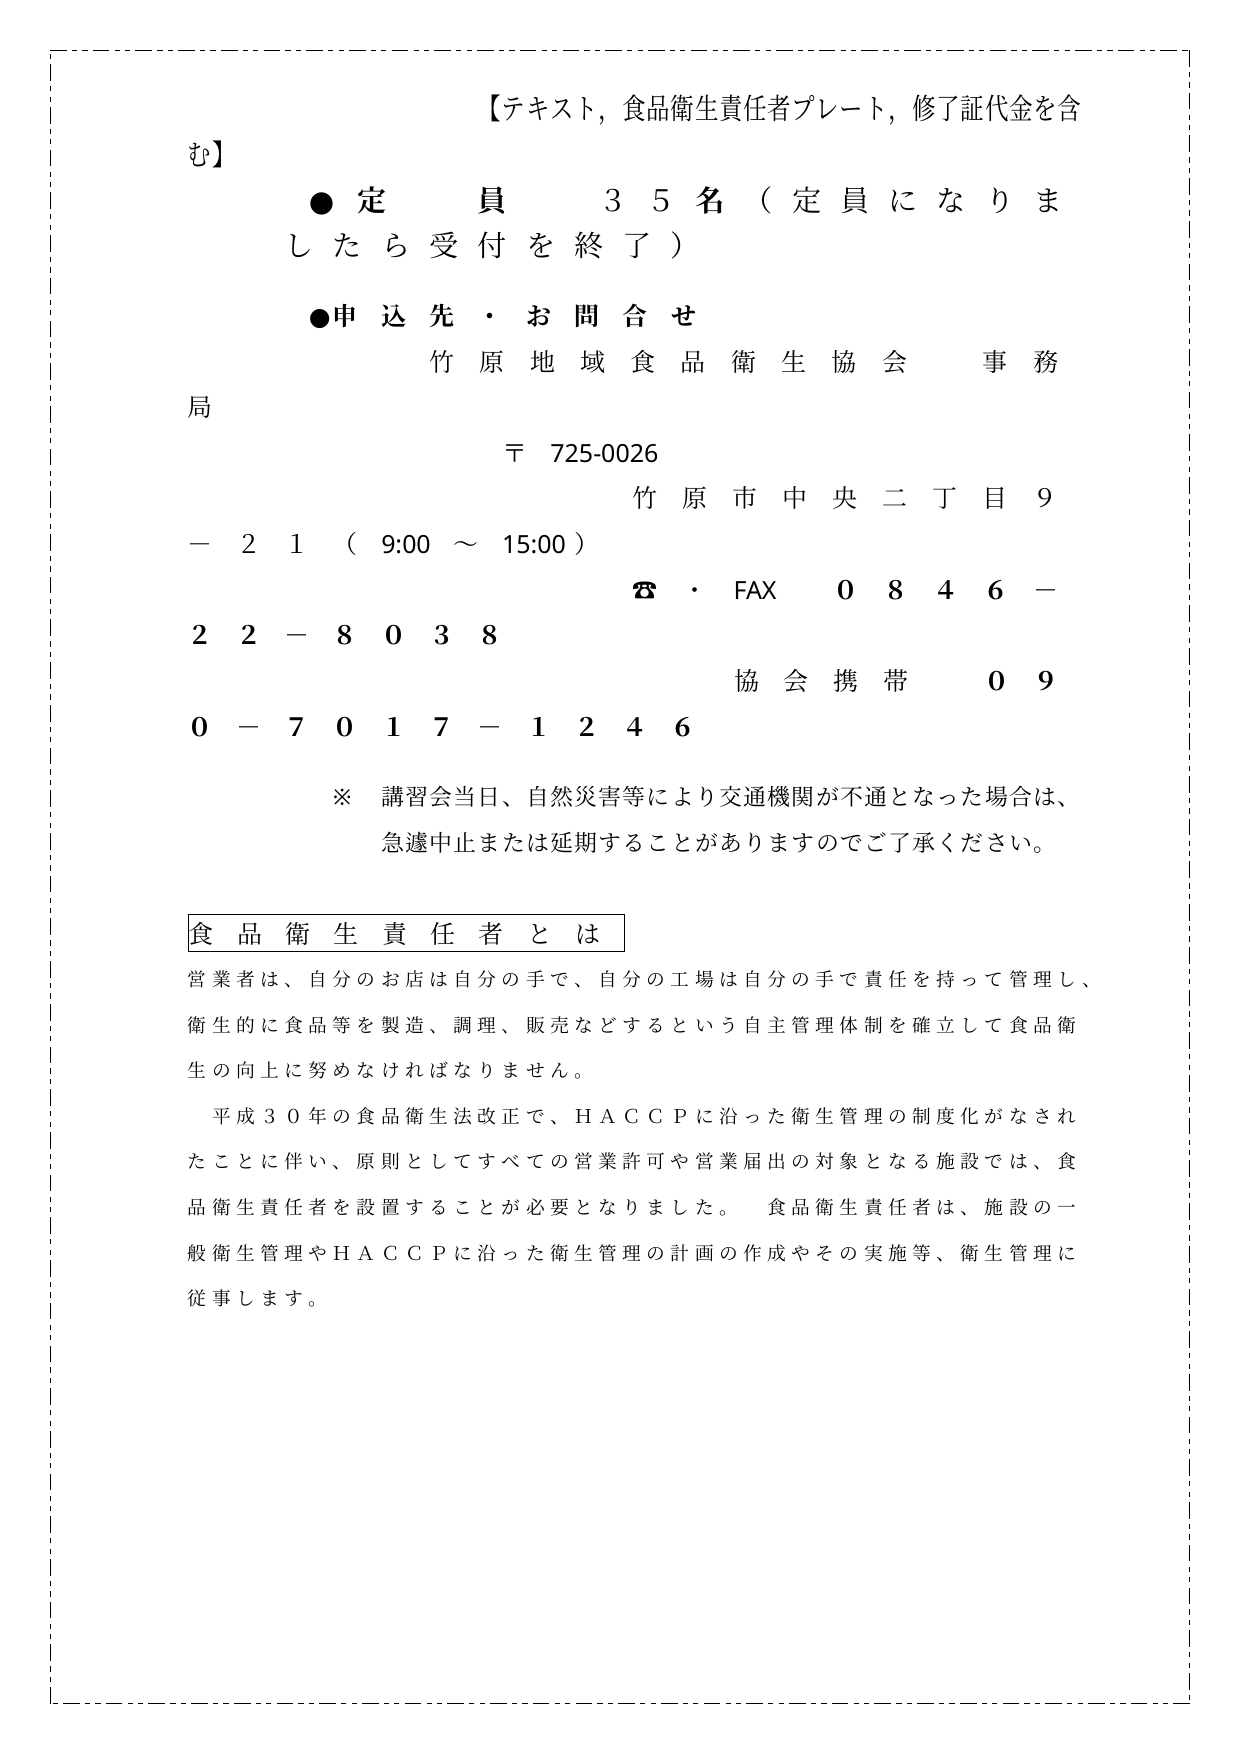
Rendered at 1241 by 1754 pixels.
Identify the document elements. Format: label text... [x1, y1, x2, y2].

list 講習会当日、自然災害等により交通機関が不通となった場合は、急遽中止または延期することがありますのでご了承ください。 [325, 773, 1082, 864]
text 平成３０年の食品衛生法改正で、ＨＡＣＣＰに沿った衛生管理の制度化がなされたことに伴い、原則としてすべての営業許可や営業届出の対象となる施設では、食品衛生責任者を設置することが必要となりました。 食品衛生責任者は、施設の一般衛生管理やＨＡＣＣＰに沿った衛生管理の計画の作成やその実施等、衛生管理に従事します。 [188, 1092, 1082, 1321]
text ☎・FAX ０８４６－２２－８０３８ [188, 566, 1082, 657]
text ●申込先・お問合せ [188, 292, 1082, 337]
text 竹原市中央二丁目９－２１（9:00～15:00） [188, 474, 1082, 566]
text 営業者は、自分のお店は自分の手で、自分の工場は自分の手で責任を持って管理し、衛生的に食品等を製造、調理、販売などするという自主管理体制を確立して食品衛生の向上に努めなければなりません。 [188, 956, 1082, 1092]
text ●定 員 ３５名（定員になりましたら受付を終了） [272, 176, 1082, 267]
text 協会携帯 ０９０－７０１７－１２４６ [188, 657, 1082, 748]
text 〒725-0026 [188, 429, 1082, 474]
text 【テキスト，食品衛生責任者プレート，修了証代金を含む】 [188, 84, 1082, 176]
text 竹原地域食品衛生協会 事務局 [188, 337, 1082, 429]
text 食品衛生責任者とは [188, 910, 1082, 956]
